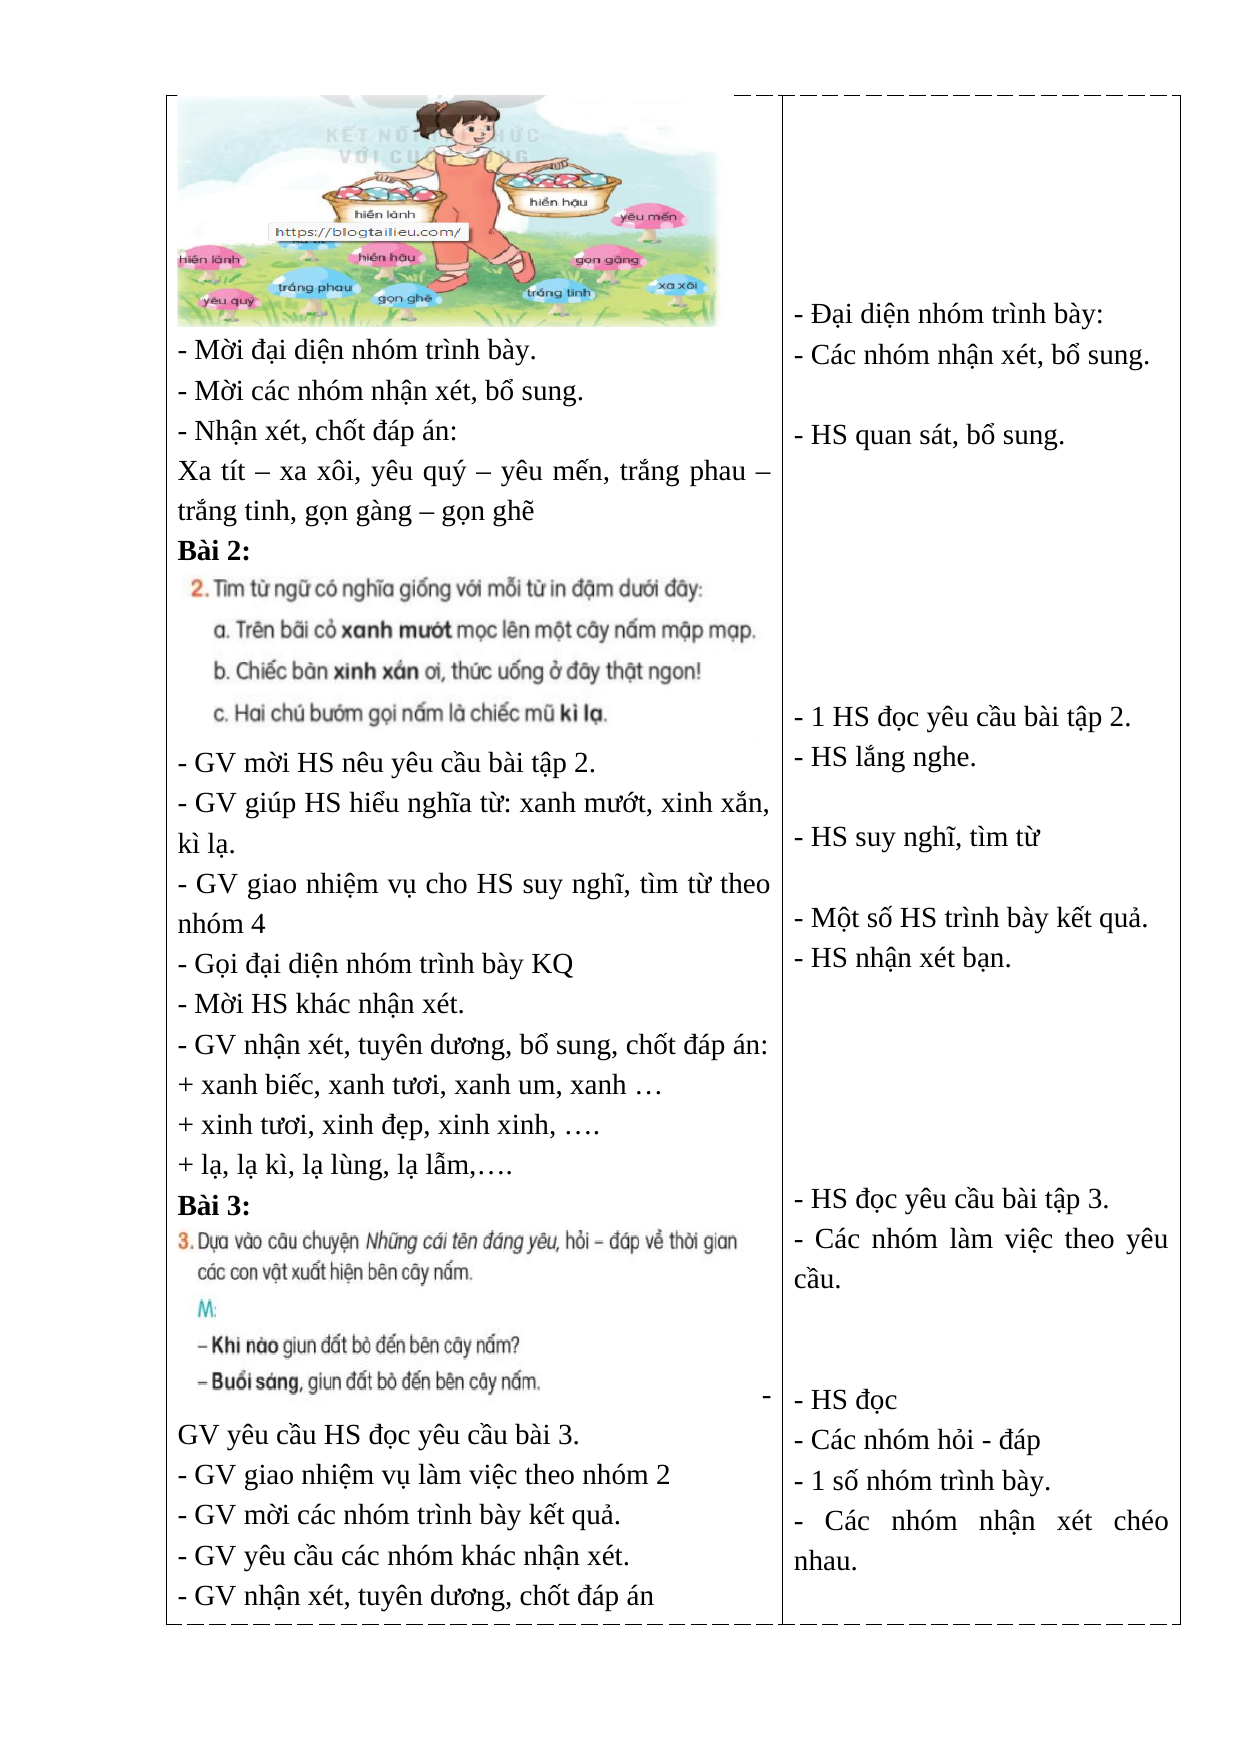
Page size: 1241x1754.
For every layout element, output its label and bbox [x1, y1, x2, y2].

table_cell [167, 95, 782, 1623]
picture [177, 1227, 754, 1404]
picture [177, 573, 772, 739]
table_cell [783, 95, 1180, 1623]
picture [177, 95, 733, 327]
